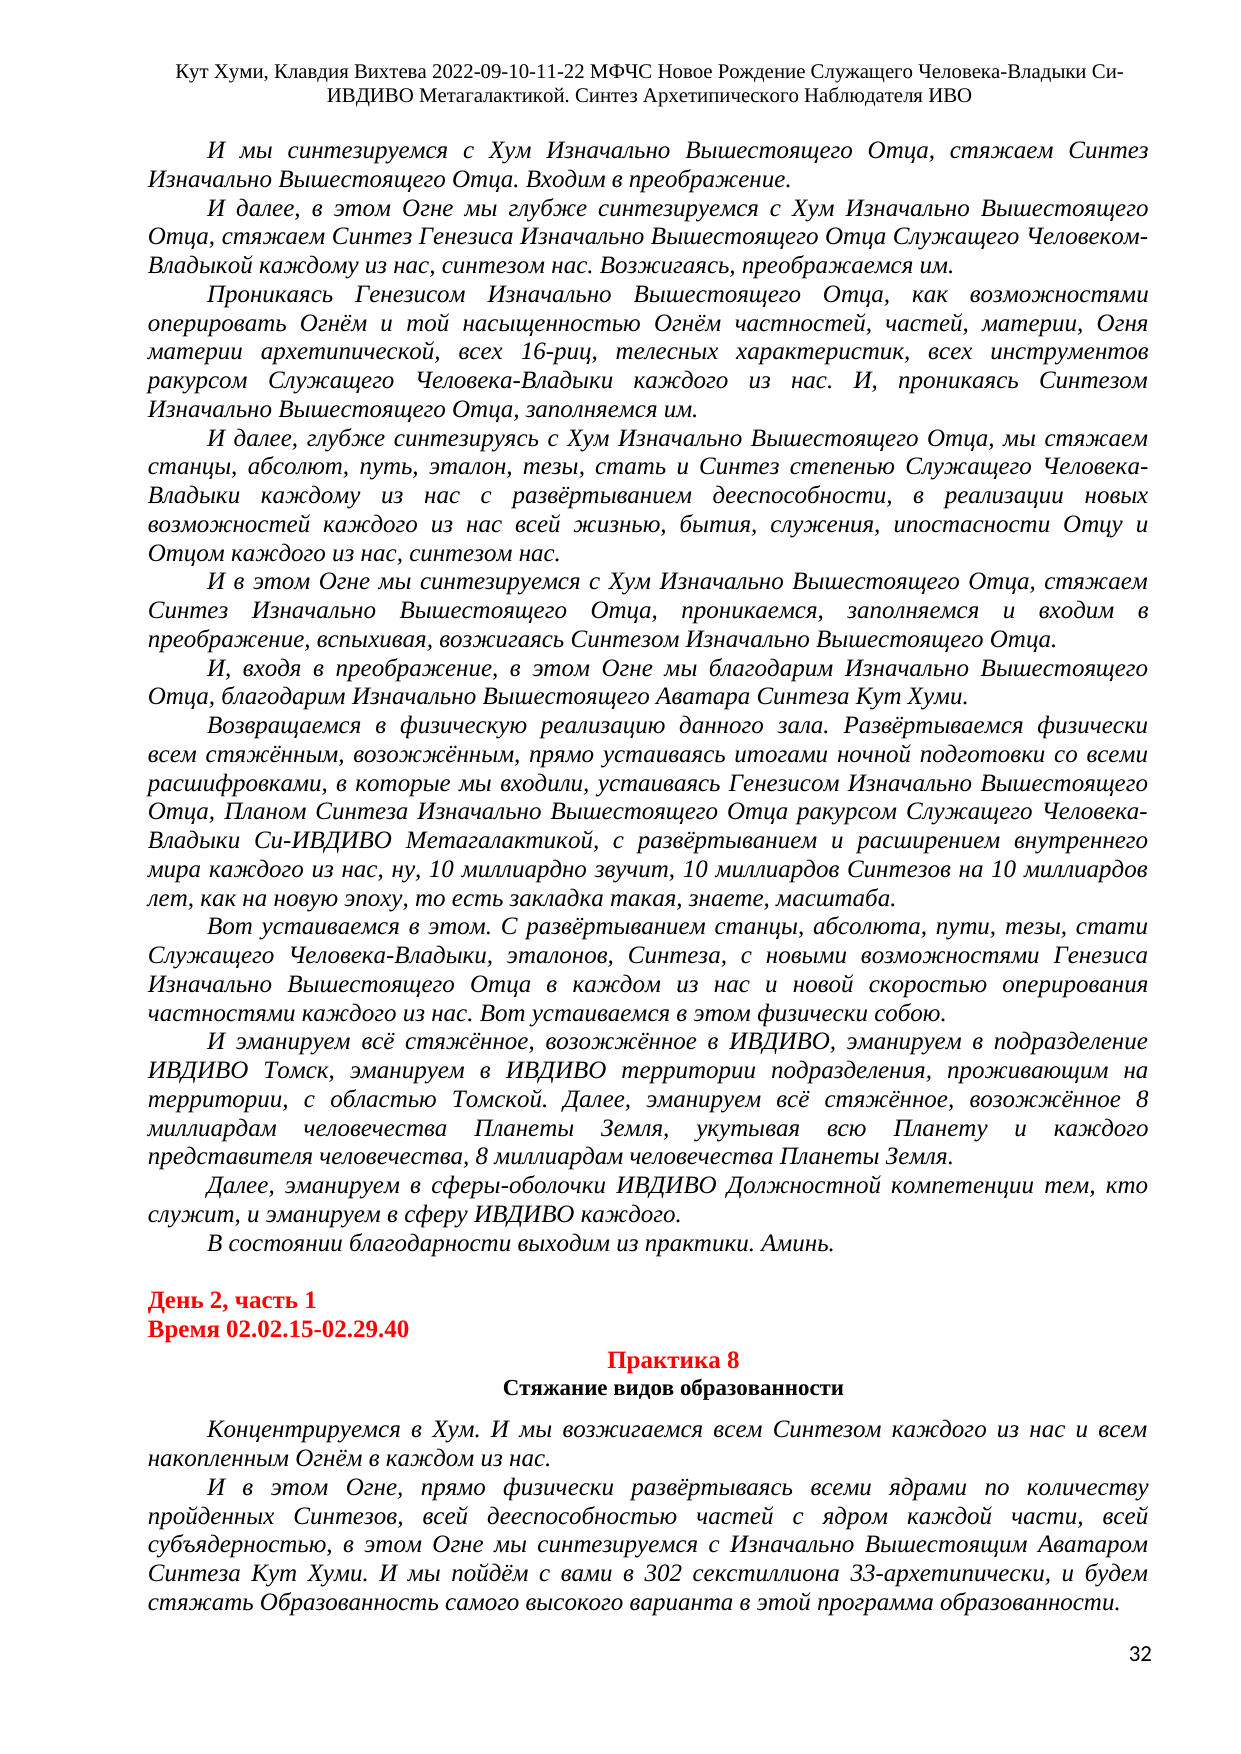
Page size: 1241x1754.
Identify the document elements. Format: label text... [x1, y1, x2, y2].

text И мы синтезируемся с Хум Изначально Вышестоящего Отца, стяжаем Синтез Изначально Вышестоящего Отца. Входим в преображение. [148, 135, 1152, 193]
text Возвращаемся в физическую реализацию данного зала. Развёртываемся физически всем стяжённым, возожжённым, прямо устаиваясь итогами ночной подготовки со всеми расшифровками, в которые мы входили, устаиваясь Генезисом Изначально Вышестоящего Отца, Планом Синтеза Изначально Вышестоящего Отца ракурсом Служащего Человека-Владыки Си-ИВДИВО Метагалактикой, с развёртыванием и расширением внутреннего мира каждого из нас, ну, 10 миллиардно звучит, 10 миллиардов Синтезов на 10 миллиардов лет, как на новую эпоху, то есть закладка такая, знаете, масштаба. [148, 710, 1152, 911]
text И эманируем всё стяжённое, возожжённое в ИВДИВО, эманируем в подразделение ИВДИВО Томск, эманируем в ИВДИВО территории подразделения, проживающим на территории, с областью Томской. Далее, эманируем всё стяжённое, возожжённое 8 миллиардам человечества Планеты Земля, укутывая всю Планету и каждого представителя человечества, 8 миллиардам человечества Планеты Земля. [148, 1026, 1152, 1170]
text И далее, в этом Огне мы глубже синтезируемся с Хум Изначально Вышестоящего Отца, стяжаем Синтез Генезиса Изначально Вышестоящего Отца Служащего Человеком-Владыкой каждому из нас, синтезом нас. Возжигаясь, преображаемся им. [148, 193, 1152, 279]
text И в этом Огне мы синтезируемся с Хум Изначально Вышестоящего Отца, стяжаем Синтез Изначально Вышестоящего Отца, проникаемся, заполняемся и входим в преображение, вспыхивая, возжигаясь Синтезом Изначально Вышестоящего Отца. [148, 566, 1152, 653]
text И далее, глубже синтезируясь с Хум Изначально Вышестоящего Отца, мы стяжаем станцы, абсолют, путь, эталон, тезы, стать и Синтез степенью Служащего Человека-Владыки каждому из нас с развёртыванием дееспособности, в реализации новых возможностей каждого из нас всей жизнью, бытия, служения, ипостасности Отцу и Отцом каждого из нас, синтезом нас. [148, 423, 1152, 566]
text Практика 8 [148, 1345, 1152, 1374]
text И в этом Огне, прямо физически развёртываясь всеми ядрами по количеству пройденных Синтезов, всей дееспособностью частей с ядром каждой части, всей субъядерностью, в этом Огне мы синтезируемся с Изначально Вышестоящим Аватаром Синтеза Кут Хуми. И мы пойдём с вами в 302 секстиллиона 33-архетипически, и будем стяжать Образованность самого высокого варианта в этой программа образованности. [148, 1472, 1152, 1616]
text Далее, эманируем в сферы-оболочки ИВДИВО Должностной компетенции тем, кто служит, и эманируем в сферу ИВДИВО каждого. [148, 1170, 1152, 1228]
text Вот устаиваемся в этом. С развёртыванием станцы, абсолюта, пути, тезы, стати Служащего Человека-Владыки, эталонов, Синтеза, с новыми возможностями Генезиса Изначально Вышестоящего Отца в каждом из нас и новой скоростью оперирования частностями каждого из нас. Вот устаиваемся в этом физически собою. [148, 911, 1152, 1026]
text День 2, часть 1 [148, 1285, 1152, 1314]
text Концентрируемся в Хум. И мы возжигаемся всем Синтезом каждого из нас и всем накопленным Огнём в каждом из нас. [148, 1414, 1152, 1472]
text Время 02.02.15-02.29.40 [148, 1314, 1152, 1343]
text И, входя в преображение, в этом Огне мы благодарим Изначально Вышестоящего Отца, благодарим Изначально Вышестоящего Аватара Синтеза Кут Хуми. [148, 653, 1152, 710]
text Стяжание видов образованности [148, 1374, 1152, 1400]
text Проникаясь Генезисом Изначально Вышестоящего Отца, как возможностями оперировать Огнём и той насыщенностью Огнём частностей, частей, материи, Огня материи архетипической, всех 16-риц, телесных характеристик, всех инструментов ракурсом Служащего Человека-Владыки каждого из нас. И, проникаясь Синтезом Изначально Вышестоящего Отца, заполняемся им. [148, 279, 1152, 423]
text В состоянии благодарности выходим из практики. Аминь. [148, 1228, 1152, 1256]
